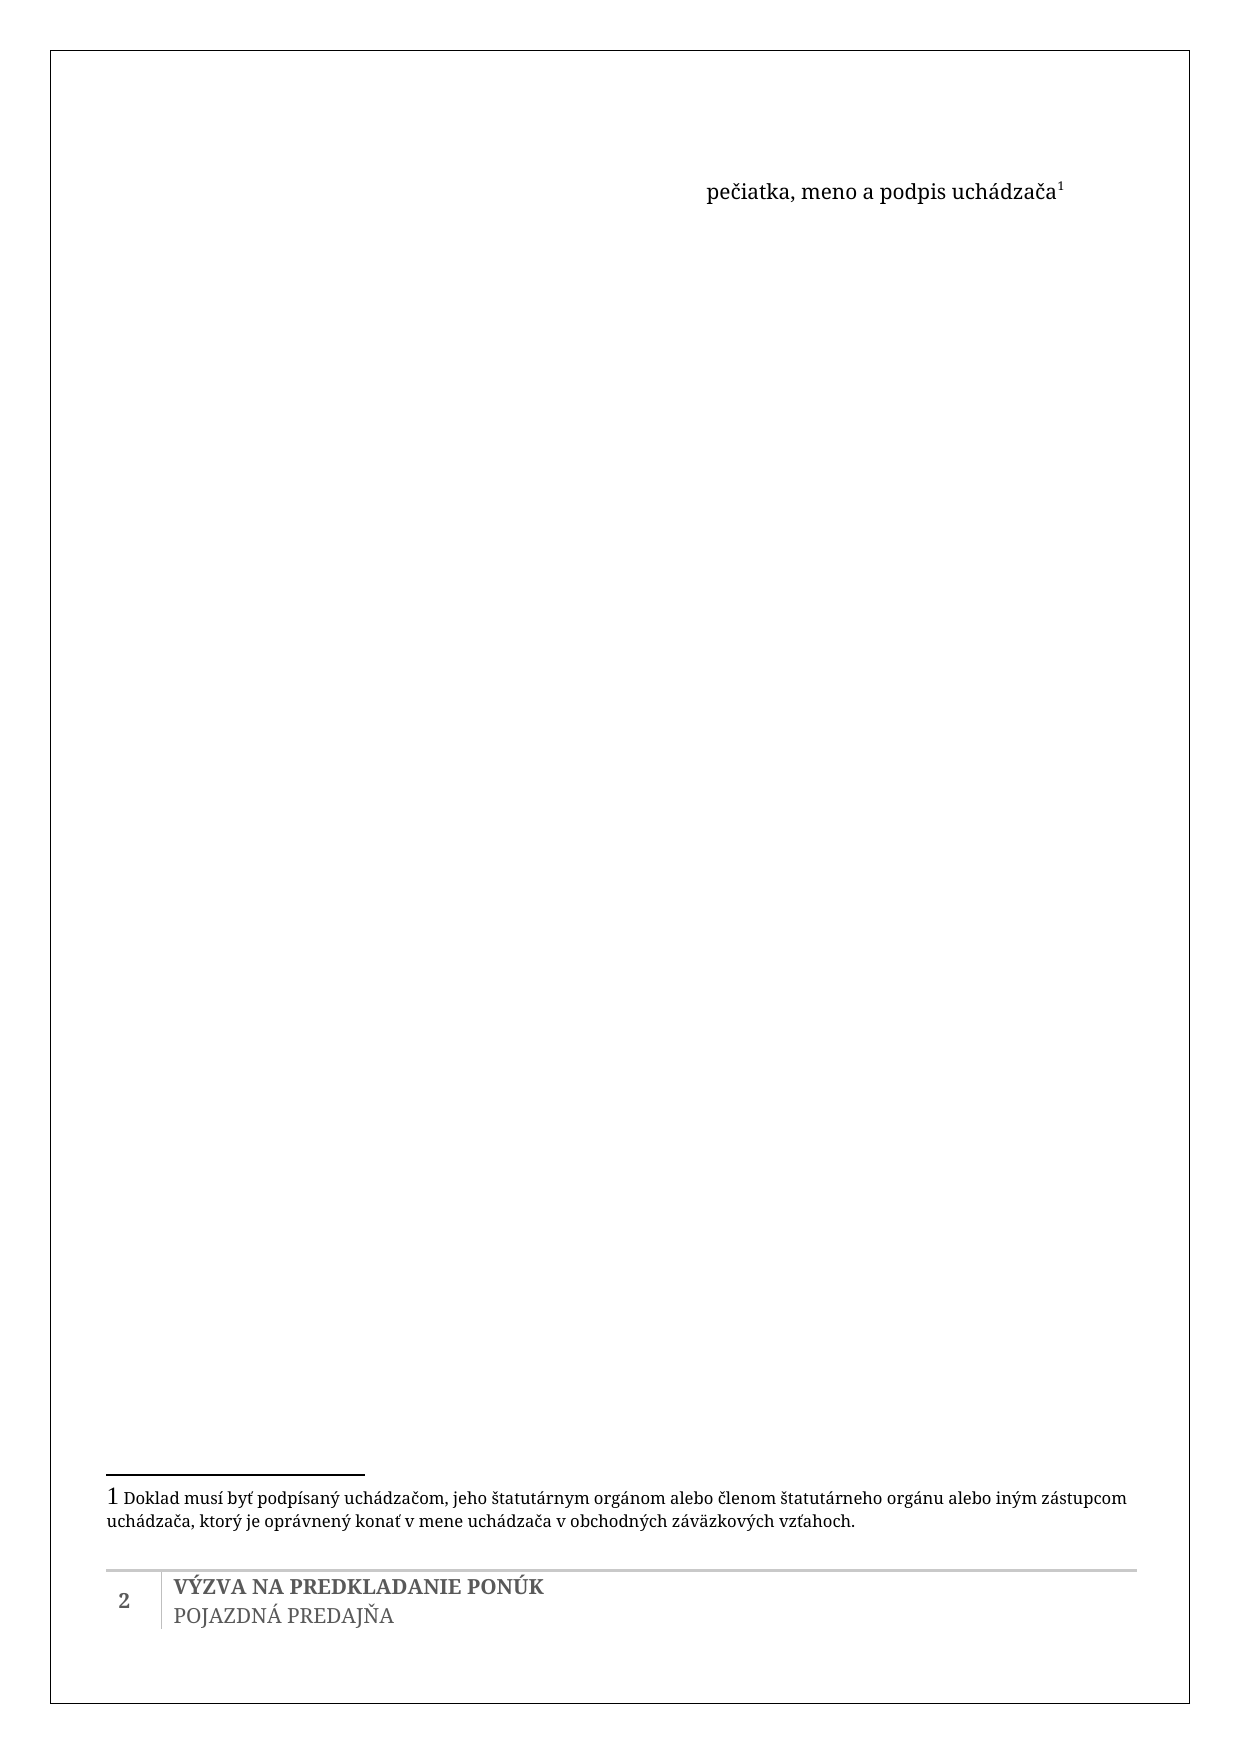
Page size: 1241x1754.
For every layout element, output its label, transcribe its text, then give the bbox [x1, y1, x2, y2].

text pečiatka, meno a podpis uchádzača [631, 177, 1137, 206]
